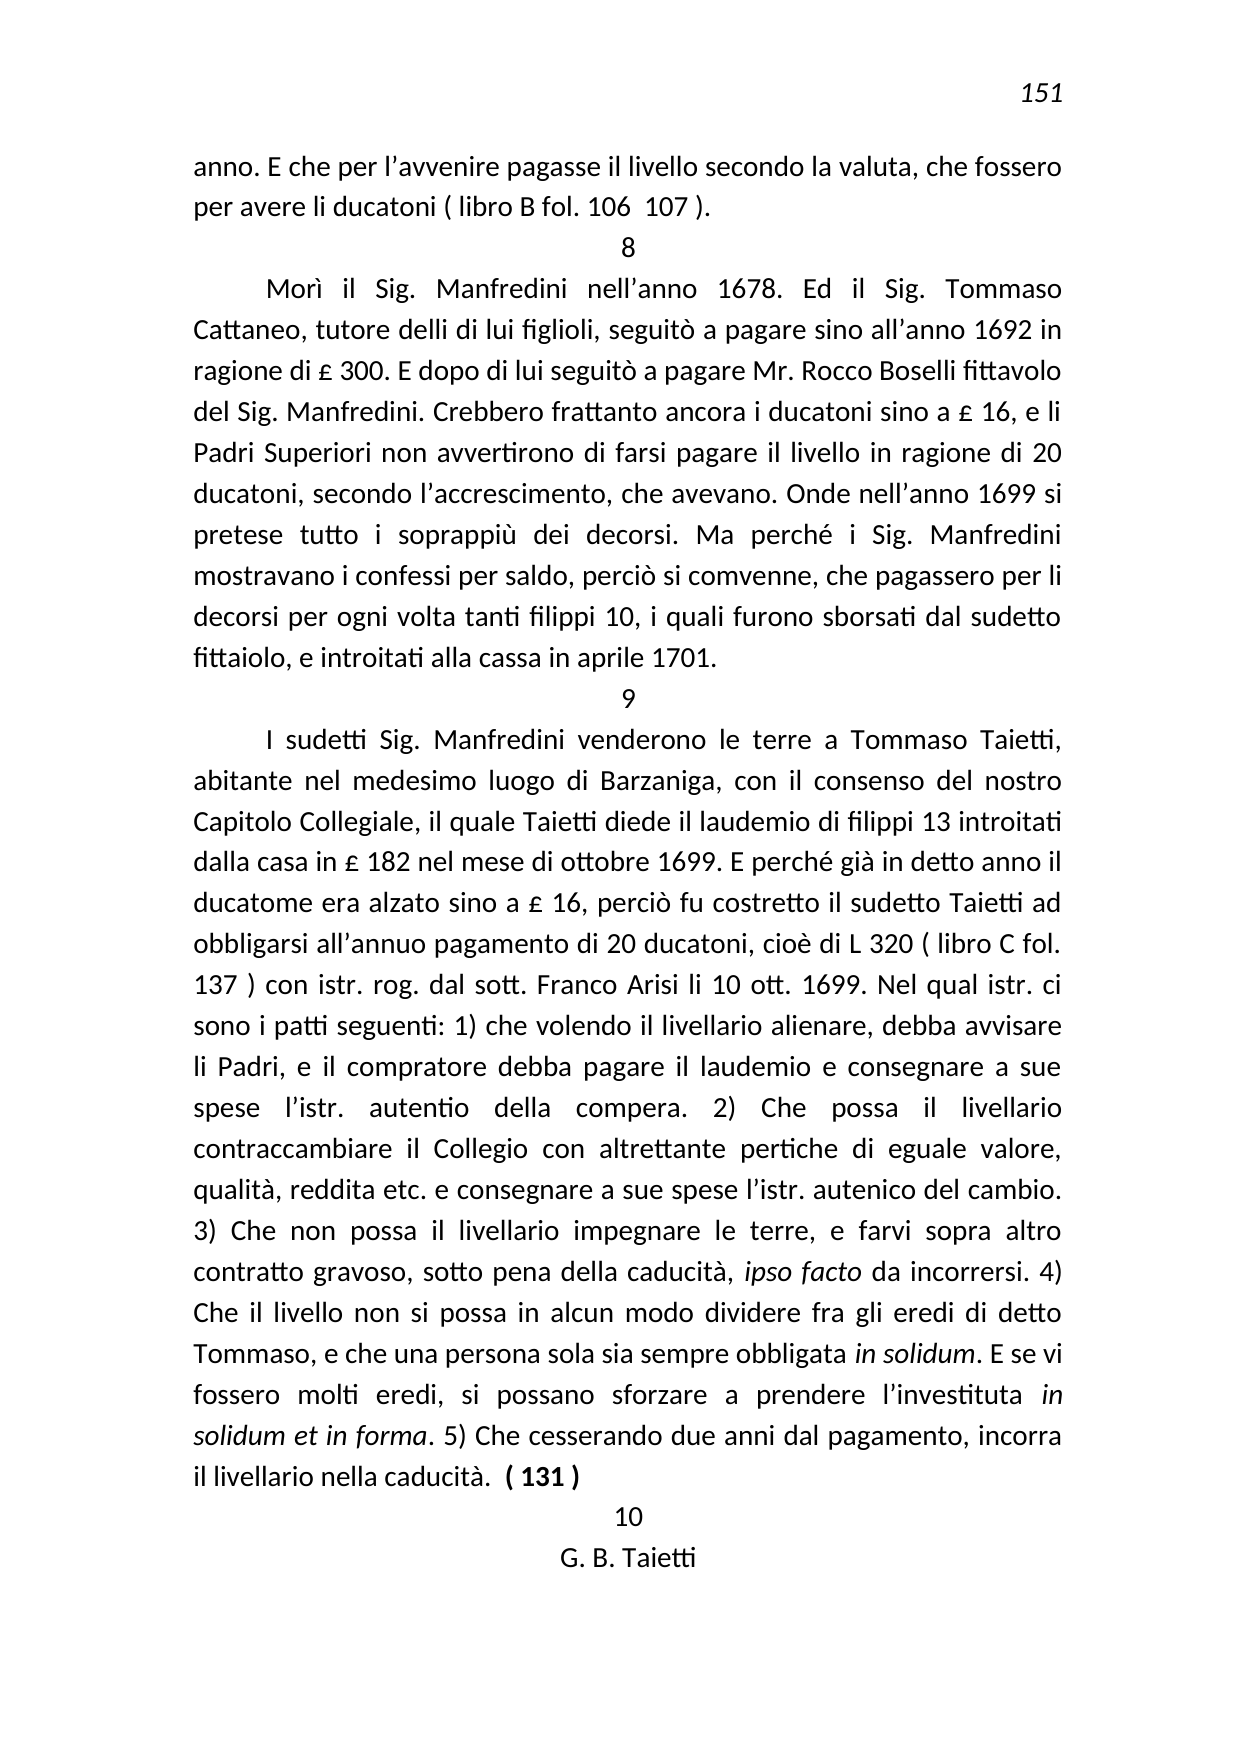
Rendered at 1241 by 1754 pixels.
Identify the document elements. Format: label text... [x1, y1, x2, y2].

list Morì il Sig. Manfredini nell’anno 1678. Ed il Sig. Tommaso Cattaneo, tutore delli di lui figlioli, seguitò a pagare sino all’anno 1692 in ragione di £ 300. E dopo di lui seguitò a pagare Mr. Rocco Boselli fittavolo del Sig. Manfredini. Crebbero frattanto ancora i ducatoni sino a £ 16, e li Padri Superiori non avvertirono di farsi pagare il livello in ragione di 20 ducatoni, secondo l’accrescimento, che avevano. Onde nell’anno 1699 si pretese tutto i soprappiù dei decorsi. Ma perché i Sig. Manfredini mostravano i confessi per saldo, perciò si comvenne, che pagassero per li decorsi per ogni volta tanti filippi 10, i quali furono sborsati dal sudetto fittaiolo, e introitati alla cassa in aprile 1701. [193, 270, 1063, 674]
list 9 [193, 680, 1063, 715]
list 8 [193, 229, 1063, 265]
list I sudetti Sig. Manfredini venderono le terre a Tommaso Taietti, abitante nel medesimo luogo di Barzaniga, con il consenso del nostro Capitolo Collegiale, il quale Taietti diede il laudemio di filippi 13 introitati dalla casa in £ 182 nel mese di ottobre 1699. E perché già in detto anno il ducatome era alzato sino a £ 16, perciò fu costretto il sudetto Taietti ad obbligarsi all’annuo pagamento di 20 ducatoni, cioè di L 320 ( libro C fol. 137 ) con istr. rog. dal sott. Franco Arisi li 10 ott. 1699. Nel qual istr. ci sono i patti seguenti: 1) che volendo il livellario alienare, debba avvisare li Padri, e il compratore debba pagare il laudemio e consegnare a sue spese l’istr. autentio della compera. 2) Che possa il livellario contraccambiare il Collegio con altrettante pertiche di eguale valore, qualità, reddita etc. e consegnare a sue spese l’istr. autenico del cambio. 3) Che non possa il livellario impegnare le terre, e farvi sopra altro contratto gravoso, sotto pena della caducità, ipso facto da incorrersi. 4) Che il livello non si possa in alcun modo dividere fra gli eredi di detto Tommaso, e che una persona sola sia sempre obbligata in solidum. E se vi fossero molti eredi, si possano sforzare a prendere l’investituta in solidum et in forma. 5) Che cesserando due anni dal pagamento, incorra il livellario nella caducità. ( 131 ) [193, 721, 1063, 1493]
list 10 [193, 1498, 1063, 1534]
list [193, 148, 1063, 224]
list G. B. Taietti [193, 1539, 1063, 1575]
